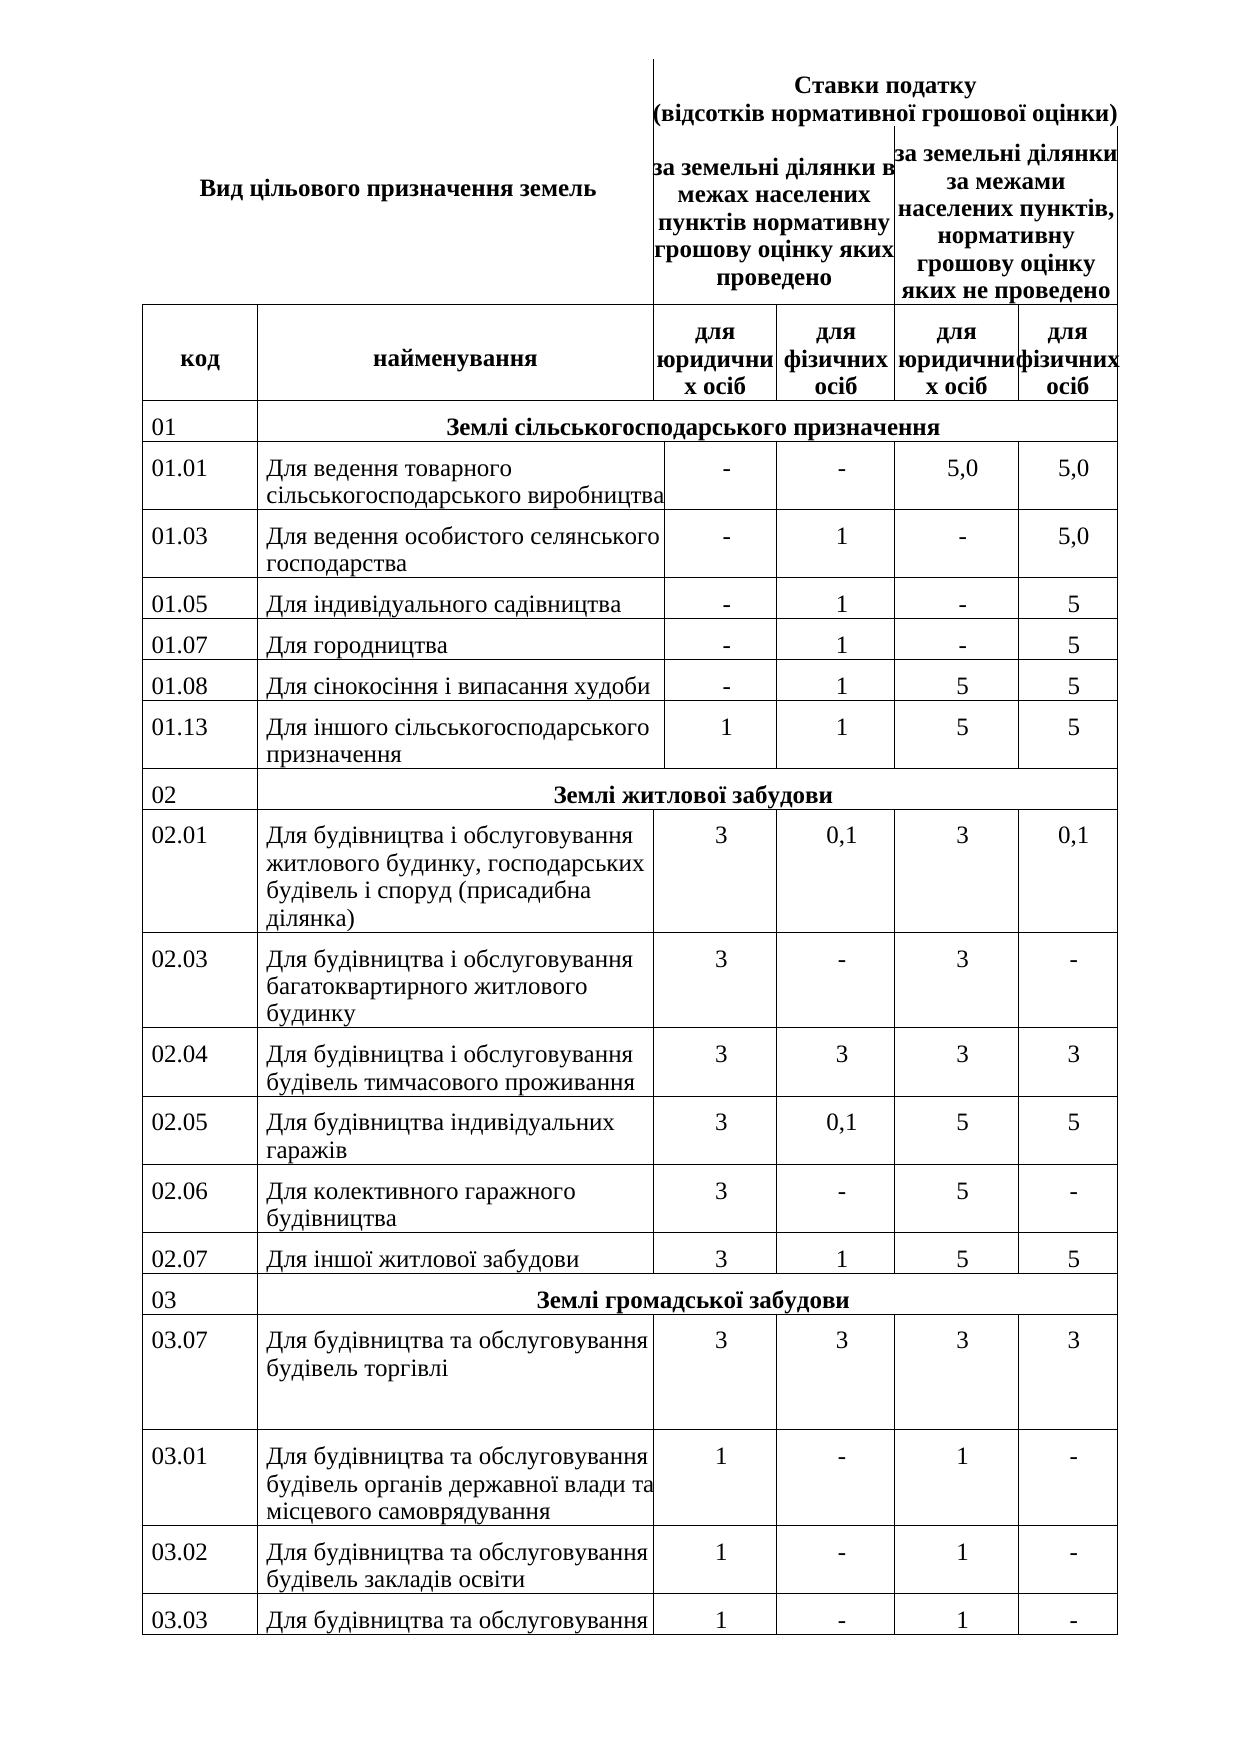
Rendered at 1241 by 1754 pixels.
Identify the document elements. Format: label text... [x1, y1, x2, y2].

table_cell 3 [654, 810, 776, 932]
table_cell - [777, 1165, 894, 1232]
table_cell Для будівництва та обслуговування будівель органів державної влади та місцевого самоврядування [258, 1430, 653, 1525]
table_cell 5 [1019, 701, 1117, 768]
table_cell 3 [654, 1028, 776, 1096]
table_cell 3 [895, 1028, 1018, 1096]
table_cell 02.04 [143, 1028, 257, 1096]
table_cell Для будівництва і обслуговування багатоквартирного житлового будинку [258, 933, 653, 1027]
table_cell 1 [895, 1430, 1018, 1525]
table_cell 02 [143, 769, 257, 809]
table_cell 0,1 [777, 1097, 894, 1164]
table_cell - [777, 442, 894, 509]
table_cell 1 [777, 701, 894, 768]
table_cell 01.07 [143, 619, 257, 659]
table_cell 0,1 [1019, 810, 1117, 932]
table_cell 3 [1019, 1315, 1117, 1429]
table_cell - [665, 442, 776, 509]
table_cell 1 [777, 510, 894, 577]
table_cell - [895, 619, 1018, 659]
table_cell - [1019, 1165, 1117, 1232]
table_cell за земельні ділянки за межами населених пунктів, нормативну грошову оцінку яких не проведено [895, 126, 1117, 304]
table_cell 1 [665, 701, 776, 768]
table_cell 1 [895, 1526, 1018, 1593]
table_cell 3 [1019, 1028, 1117, 1096]
table_cell код [143, 305, 257, 400]
table_cell - [1019, 1430, 1117, 1525]
table_cell 01.01 [143, 442, 257, 509]
table_cell 3 [654, 1315, 776, 1429]
table_cell Землі громадської забудови [258, 1274, 1117, 1314]
table_cell - [665, 619, 776, 659]
table_cell 5,0 [1019, 510, 1117, 577]
table_header Вид цільового призначення земель [143, 59, 653, 304]
table_cell - [1019, 1526, 1117, 1593]
table_cell - [777, 933, 894, 1027]
table_cell - [1019, 1594, 1117, 1634]
table_cell 5,0 [1019, 442, 1117, 509]
table_cell - [895, 578, 1018, 618]
table_cell 3 [777, 1315, 894, 1429]
table_cell за земельні ділянки в межах населених пунктів нормативну грошову оцінку яких проведено [654, 126, 894, 304]
table_cell Для іншої житлової забудови [258, 1233, 653, 1273]
table_cell Для будівництва індивідуальних гаражів [258, 1097, 653, 1164]
table_cell Землі житлової забудови [258, 769, 1117, 809]
table_cell 1 [777, 1233, 894, 1273]
table_cell 5 [1019, 578, 1117, 618]
table_cell 5,0 [895, 442, 1018, 509]
table_cell 5 [895, 1097, 1018, 1164]
table_cell 1 [777, 578, 894, 618]
table_cell 03.03 [143, 1594, 257, 1634]
table_cell 03.01 [143, 1430, 257, 1525]
table_cell 01.03 [143, 510, 257, 577]
table_cell Для індивідуального садівництва [258, 578, 664, 618]
table_cell найменування [258, 305, 653, 400]
table_cell 01.13 [143, 701, 257, 768]
table_cell для фізичних осіб [777, 305, 894, 400]
table_cell 1 [654, 1526, 776, 1593]
table_header Ставки податку (відсотків нормативної грошової оцінки) [654, 59, 1117, 126]
table_cell - [895, 510, 1018, 577]
table_cell для фізичних осіб [1019, 305, 1117, 400]
table_cell 02.03 [143, 933, 257, 1027]
table_cell 02.07 [143, 1233, 257, 1273]
table_cell - [777, 1594, 894, 1634]
table_cell Землі сільськогосподарського призначення [258, 401, 1117, 441]
table_cell 1 [777, 660, 894, 699]
table_cell - [777, 1430, 894, 1525]
table_cell Для сінокосіння і випасання худоби [258, 660, 664, 699]
table_cell 1 [654, 1430, 776, 1525]
table_cell 5 [895, 701, 1018, 768]
table_cell 3 [654, 1097, 776, 1164]
table_cell 3 [654, 1233, 776, 1273]
table_cell Для ведення особистого селянського господарства [258, 510, 664, 577]
table_cell - [665, 660, 776, 699]
table_cell 3 [895, 1315, 1018, 1429]
table_cell 1 [895, 1594, 1018, 1634]
table_cell 02.01 [143, 810, 257, 932]
table_cell 5 [1019, 1097, 1117, 1164]
table_cell Для будівництва і обслуговування будівель тимчасового проживання [258, 1028, 653, 1096]
table_cell для юридичних осіб [895, 305, 1018, 400]
table_cell Для будівництва та обслуговування будівель закладів освіти [258, 1526, 653, 1593]
table_cell - [665, 578, 776, 618]
table_cell 3 [777, 1028, 894, 1096]
table_cell 0,1 [777, 810, 894, 932]
table_cell 03 [143, 1274, 257, 1314]
table_cell Для будівництва та обслуговування будівель торгівлі [258, 1315, 653, 1429]
table_cell 3 [654, 933, 776, 1027]
table_cell 01.05 [143, 578, 257, 618]
table_cell 02.06 [143, 1165, 257, 1232]
table_cell 5 [895, 1233, 1018, 1273]
table_cell 5 [1019, 660, 1117, 699]
table_cell для юридичних осіб [654, 305, 776, 400]
table_cell - [665, 510, 776, 577]
table_cell Для колективного гаражного будівництва [258, 1165, 653, 1232]
table_cell 3 [895, 933, 1018, 1027]
table_cell 5 [895, 1165, 1018, 1232]
table_cell 01 [143, 401, 257, 441]
table_cell Для будівництва і обслуговування житлового будинку, господарських будівель і споруд (присадибна ділянка) [258, 810, 653, 932]
table_cell Для іншого сільськогосподарського призначення [258, 701, 664, 768]
table_cell 5 [895, 660, 1018, 699]
table_cell 5 [1019, 1233, 1117, 1273]
table_cell 3 [895, 810, 1018, 932]
table_cell 1 [654, 1594, 776, 1634]
table_cell - [777, 1526, 894, 1593]
table_cell 1 [777, 619, 894, 659]
table_cell 03.07 [143, 1315, 257, 1429]
table_cell Для ведення товарного сільськогосподарського виробництва [258, 442, 664, 509]
table_cell 03.02 [143, 1526, 257, 1593]
table_cell 3 [654, 1165, 776, 1232]
table_cell 02.05 [143, 1097, 257, 1164]
table_cell 5 [1019, 619, 1117, 659]
table_cell Для городництва [258, 619, 664, 659]
table_cell Для будівництва та обслуговування будівель закладів охорони здоровя та соціальної допомоги [258, 1594, 653, 1634]
table_cell - [1019, 933, 1117, 1027]
table_cell 01.08 [143, 660, 257, 699]
